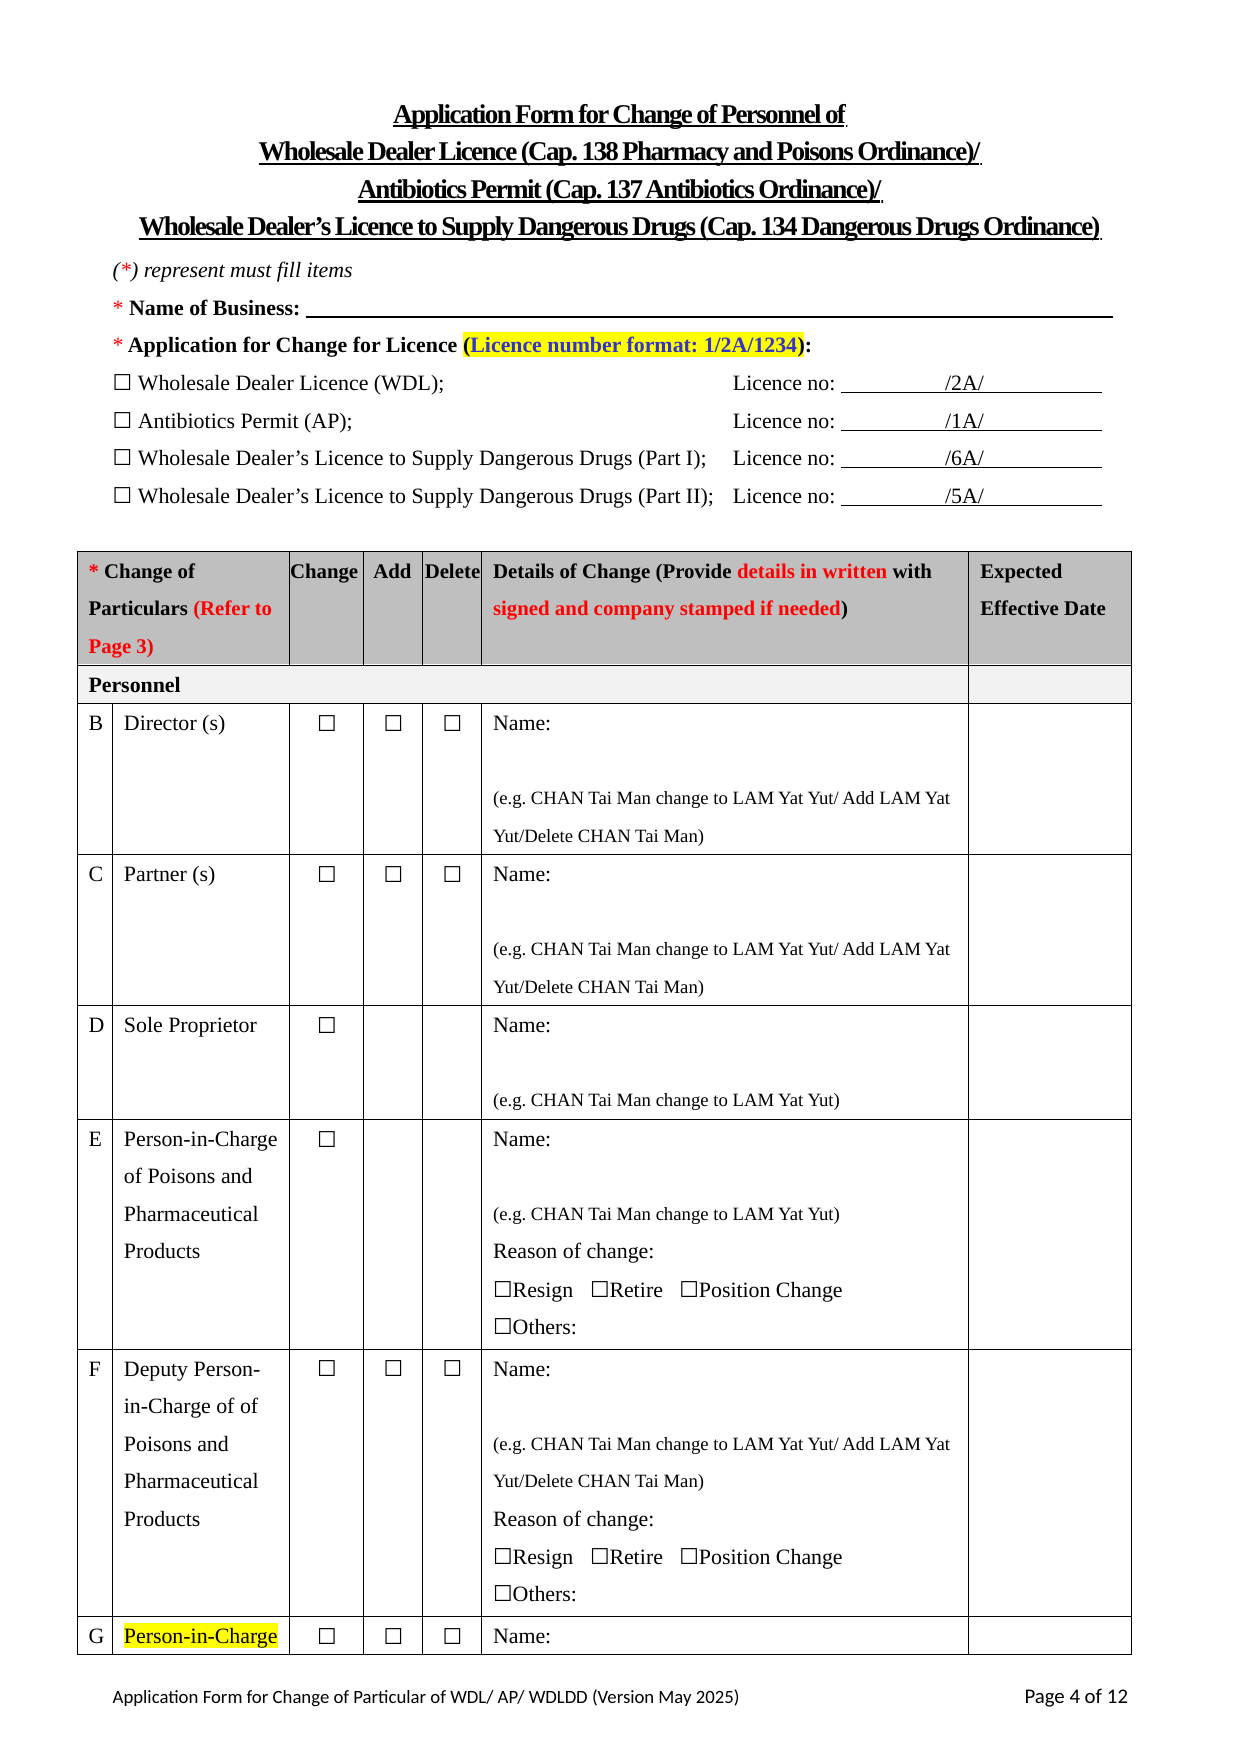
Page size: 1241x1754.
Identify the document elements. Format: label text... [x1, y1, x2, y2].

table_cell Name: (e.g. CHAN Tai Man change to LAM Yat Yut) Reason of change: Resign Retire Position Change Others: [482, 1120, 968, 1348]
table_header Details of Change (Provide details in written with signed and company stamped if needed) [482, 552, 968, 664]
text Wholesale Dealer’s Licence to Supply Dangerous Drugs (Part I); Licence no: /6A/ [112, 438, 1128, 476]
table_cell [290, 855, 363, 1005]
table_cell [969, 1120, 1131, 1348]
table_header Add [364, 552, 422, 664]
table_header Delete [423, 552, 481, 664]
table_cell [364, 704, 422, 854]
table_cell [364, 1120, 422, 1348]
table_cell G [78, 1617, 112, 1654]
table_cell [113, 1617, 289, 1654]
text Wholesale Dealer’s Licence to Supply Dangerous Drugs (Part II); Licence no: /5A/ [112, 476, 1128, 513]
table_cell [290, 1350, 363, 1616]
table_cell Deputy Person-in-Charge of of Poisons and Pharmaceutical Products [113, 1350, 289, 1616]
table_cell Name: (e.g. CHAN Tai Man change to LAM Yat Yut/ Add LAM Yat Yut/Delete CHAN Tai Man) [482, 704, 968, 854]
text * Name of Business: [112, 288, 1128, 326]
table_cell [364, 1350, 422, 1616]
table_cell [290, 1617, 363, 1654]
table_cell [364, 1006, 422, 1119]
text * Application for Change for Licence (Licence number format: 1/2A/1234): [112, 326, 1128, 363]
list Wholesale Dealer’s Licence to Supply Dangerous Drugs (Cap. 134 Dangerous Drugs Ordinance) [112, 207, 1128, 245]
table_header * Change of Particulars (Refer to Page 3) [78, 552, 289, 664]
table_cell [969, 1617, 1131, 1654]
table_cell Name: (e.g. CHAN Tai Man change to LAM Yat Yut) [482, 1006, 968, 1119]
table_cell Partner (s) [113, 855, 289, 1005]
table_cell [969, 1006, 1131, 1119]
table_cell [423, 855, 481, 1005]
list Application Form for Change of Personnel of [112, 95, 1128, 132]
table_header Expected Effective Date [969, 552, 1131, 664]
list Antibiotics Permit (Cap. 137 Antibiotics Ordinance)/ [112, 170, 1128, 207]
table_cell [290, 1006, 363, 1119]
table_cell Sole Proprietor [113, 1006, 289, 1119]
text Wholesale Dealer Licence (WDL); Licence no: /2A/ [112, 363, 1128, 401]
table_cell [364, 855, 422, 1005]
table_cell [482, 1617, 968, 1654]
table_cell [423, 1006, 481, 1119]
table_cell [423, 1350, 481, 1616]
table_cell F [78, 1350, 112, 1616]
table_cell [423, 1120, 481, 1348]
table_cell [969, 704, 1131, 854]
table_cell [423, 704, 481, 854]
table_header Change [290, 552, 363, 664]
list (*) represent must fill items [112, 251, 1128, 288]
table_cell [969, 855, 1131, 1005]
table_cell B [78, 704, 112, 854]
list Wholesale Dealer Licence (Cap. 138 Pharmacy and Poisons Ordinance)/ [112, 132, 1128, 170]
table_cell [364, 1617, 422, 1654]
table_cell E [78, 1120, 112, 1348]
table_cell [482, 1350, 968, 1616]
table_cell D [78, 1006, 112, 1119]
table_cell [423, 1617, 481, 1654]
table_cell [969, 1350, 1131, 1616]
text Antibiotics Permit (AP); Licence no: /1A/ [112, 401, 1128, 438]
table_cell Person-in-Charge of Poisons and Pharmaceutical Products [113, 1120, 289, 1348]
table_cell Director (s) [113, 704, 289, 854]
table_cell [290, 1120, 363, 1348]
table_cell C [78, 855, 112, 1005]
table_cell Personnel [78, 666, 968, 703]
table_cell [290, 704, 363, 854]
table_cell [969, 666, 1131, 703]
table_cell Name: (e.g. CHAN Tai Man change to LAM Yat Yut/ Add LAM Yat Yut/Delete CHAN Tai Man) [482, 855, 968, 1005]
